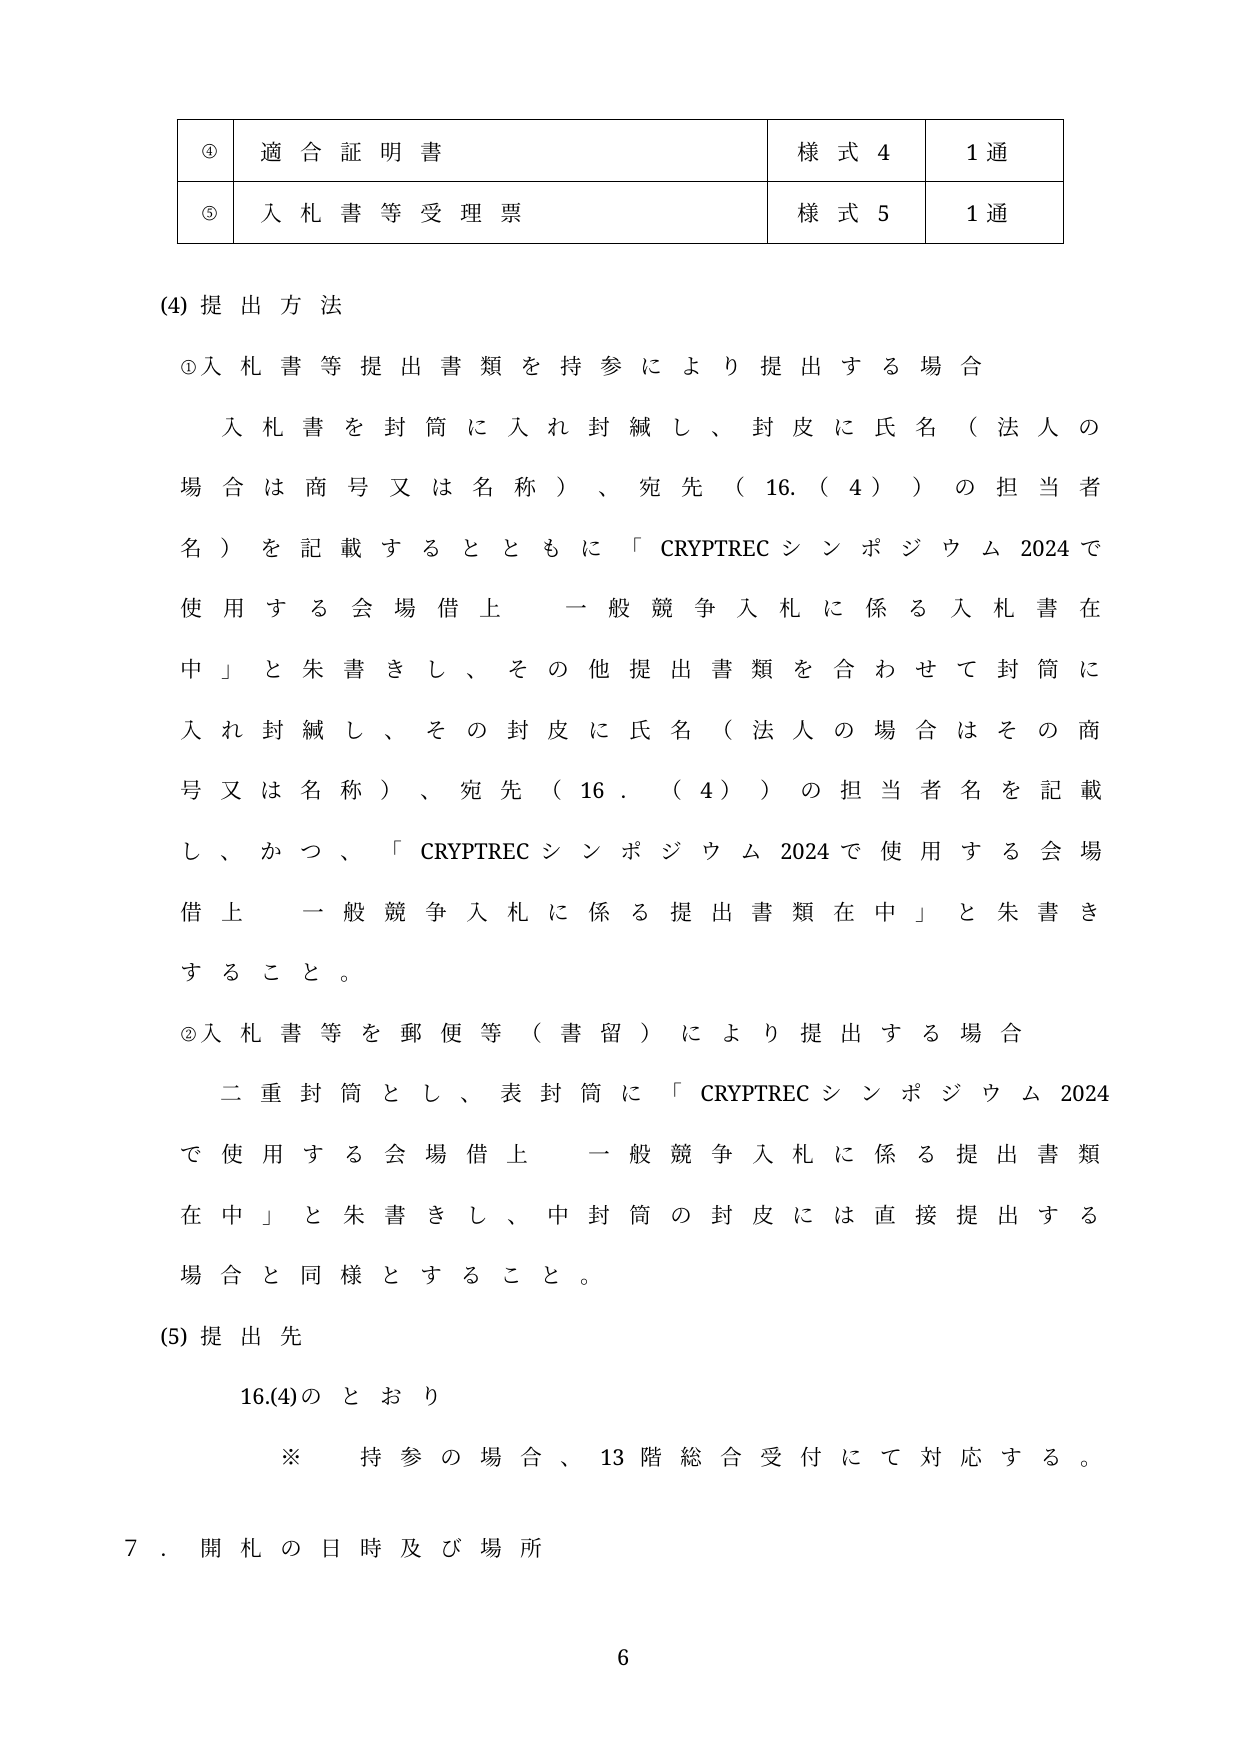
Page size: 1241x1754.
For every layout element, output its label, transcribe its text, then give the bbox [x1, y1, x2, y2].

table_cell 様式4 [768, 120, 925, 181]
table_cell 1通 [926, 182, 1063, 242]
text 二重封筒とし、表封筒に「CRYPTRECシンポジウム2024で使用する会場借上 一般競争入札に係る提出書類在中」と朱書きし、中封筒の封皮には直接提出する場合と同様とすること。 [170, 1062, 1120, 1304]
text (5) 提出先 [120, 1304, 1120, 1365]
text ※ 持参の場合、13階総合受付にて対応する。 [120, 1426, 1120, 1486]
table_cell ⑤ [178, 182, 233, 242]
table_cell 様式5 [768, 182, 925, 242]
text 16.(4)のとおり [120, 1365, 1120, 1426]
table_cell 適合証明書 [234, 120, 767, 181]
text 入札書を封筒に入れ封緘し、封皮に氏名（法人の場合は商号又は名称）、宛先（16.（4））の担当者名）を記載するとともに「CRYPTRECシンポジウム2024で使用する会場借上 一般競争入札に係る入札書在中」と朱書きし、その他提出書類を合わせて封筒に入れ封緘し、その封皮に氏名（法人の場合はその商号又は名称）、宛先（16．（4））の担当者名を記載し、かつ、「CRYPTRECシンポジウム2024で使用する会場借上 一般競争入札に係る提出書類在中」と朱書きすること。 [170, 395, 1120, 1001]
text (4) 提出方法 [140, 274, 1120, 334]
table_cell ④ [178, 120, 233, 181]
text ７．開札の日時及び場所 [120, 1517, 1120, 1577]
text ①入札書等提出書類を持参により提出する場合 [120, 334, 1120, 395]
text ②入札書等を郵便等（書留）により提出する場合 [120, 1001, 1120, 1062]
table_cell 入札書等受理票 [234, 182, 767, 242]
table_cell 1通 [926, 120, 1063, 181]
